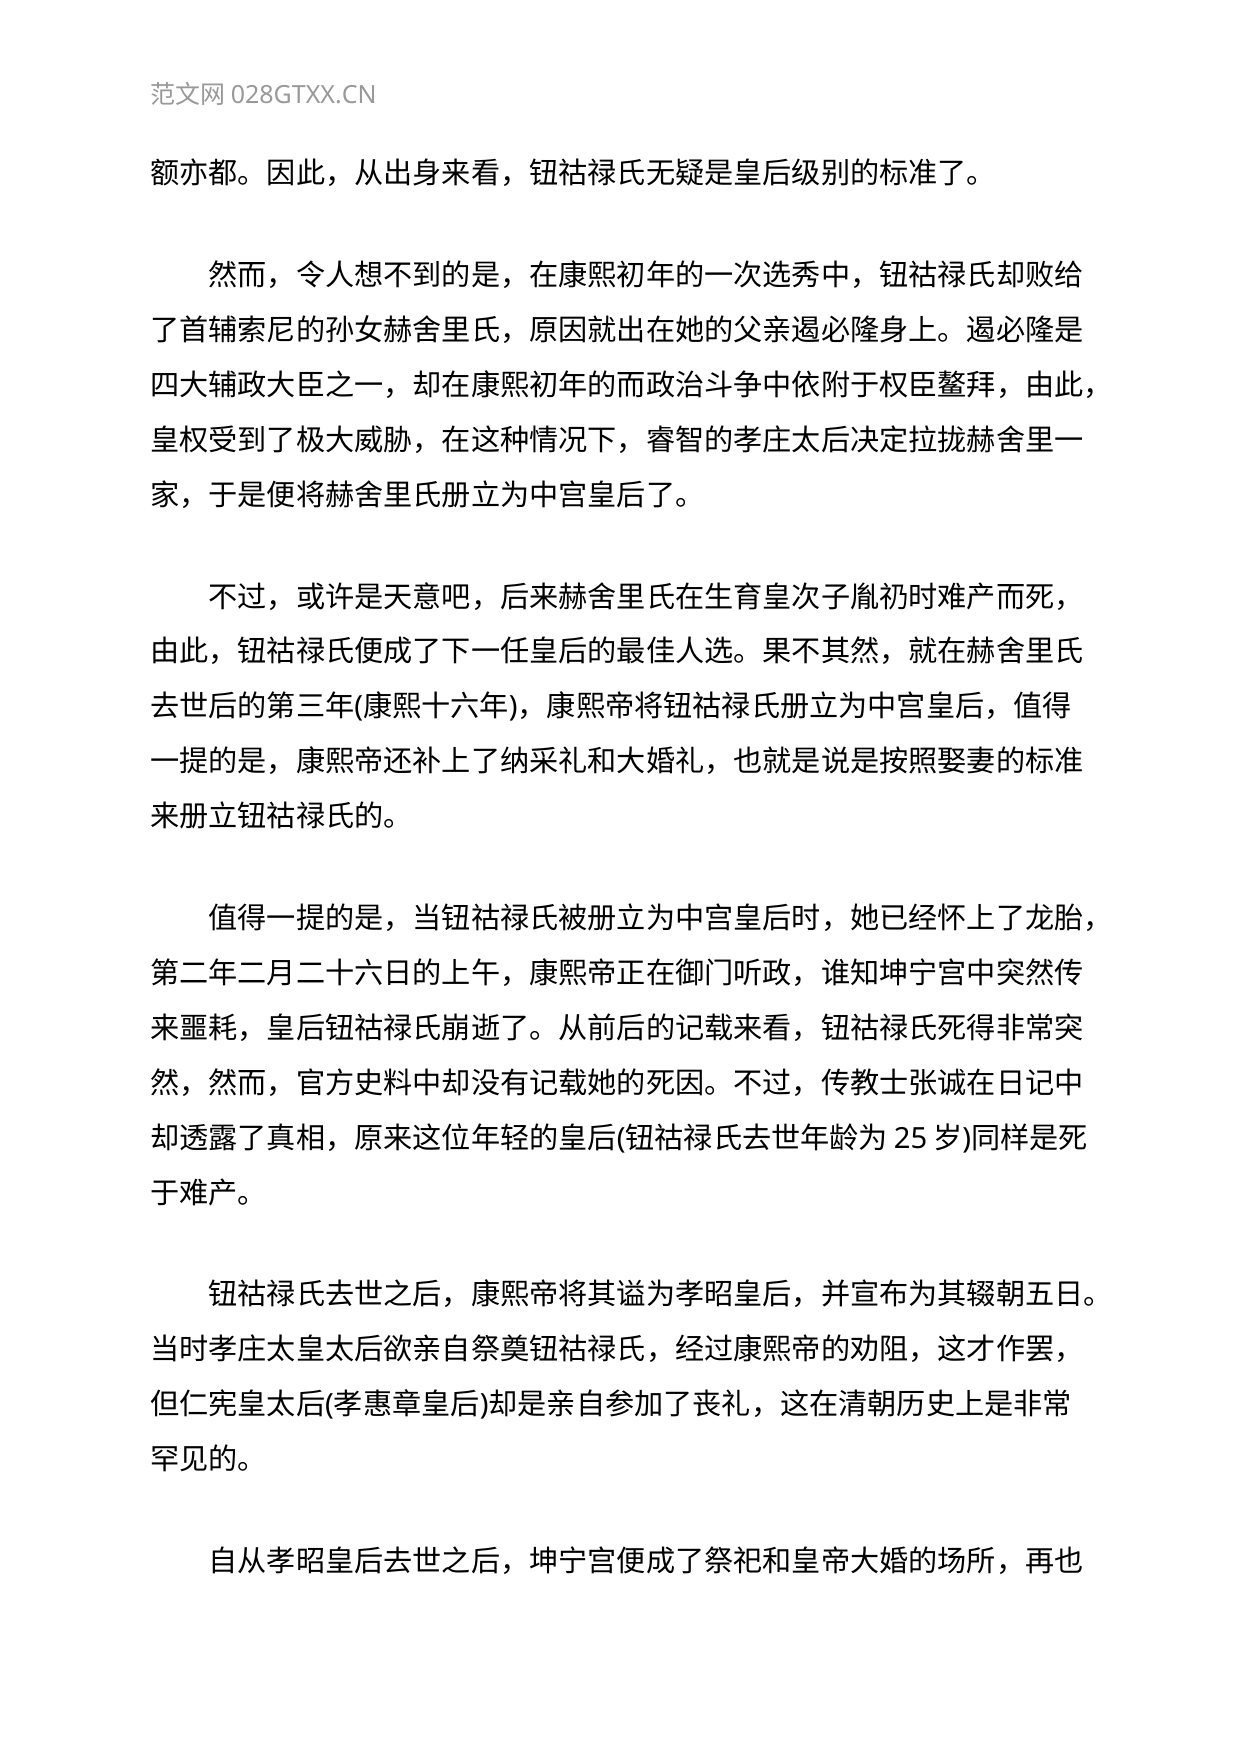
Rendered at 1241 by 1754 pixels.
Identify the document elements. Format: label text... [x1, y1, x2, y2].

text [150, 150, 1090, 192]
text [150, 1537, 1090, 1580]
text 钮祜禄氏去世之后，康熙帝将其谥为孝昭皇后，并宣布为其辍朝五日。当时孝庄太皇太后欲亲自祭奠钮祜禄氏，经过康熙帝的劝阻，这才作罢，但仁宪皇太后(孝惠章皇后)却是亲自参加了丧礼，这在清朝历史上是非常罕见的。 [150, 1271, 1090, 1478]
text 然而，令人想不到的是，在康熙初年的一次选秀中，钮祜禄氏却败给了首辅索尼的孙女赫舍里氏，原因就出在她的父亲遏必隆身上。遏必隆是四大辅政大臣之一，却在康熙初年的而政治斗争中依附于权臣鳌拜，由此，皇权受到了极大威胁，在这种情况下，睿智的孝庄太后决定拉拢赫舍里一家，于是便将赫舍里氏册立为中宫皇后了。 [150, 252, 1090, 514]
text 不过，或许是天意吧，后来赫舍里氏在生育皇次子胤礽时难产而死，由此，钮祜禄氏便成了下一任皇后的最佳人选。果不其然，就在赫舍里氏去世后的第三年(康熙十六年)，康熙帝将钮祜禄氏册立为中宫皇后，值得一提的是，康熙帝还补上了纳采礼和大婚礼，也就是说是按照娶妻的标准来册立钮祜禄氏的。 [150, 573, 1090, 835]
text 值得一提的是，当钮祜禄氏被册立为中宫皇后时，她已经怀上了龙胎，第二年二月二十六日的上午，康熙帝正在御门听政，谁知坤宁宫中突然传来噩耗，皇后钮祜禄氏崩逝了。从前后的记载来看，钮祜禄氏死得非常突然，然而，官方史料中却没有记载她的死因。不过，传教士张诚在日记中却透露了真相，原来这位年轻的皇后(钮祜禄氏去世年龄为25岁)同样是死于难产。 [150, 894, 1090, 1211]
